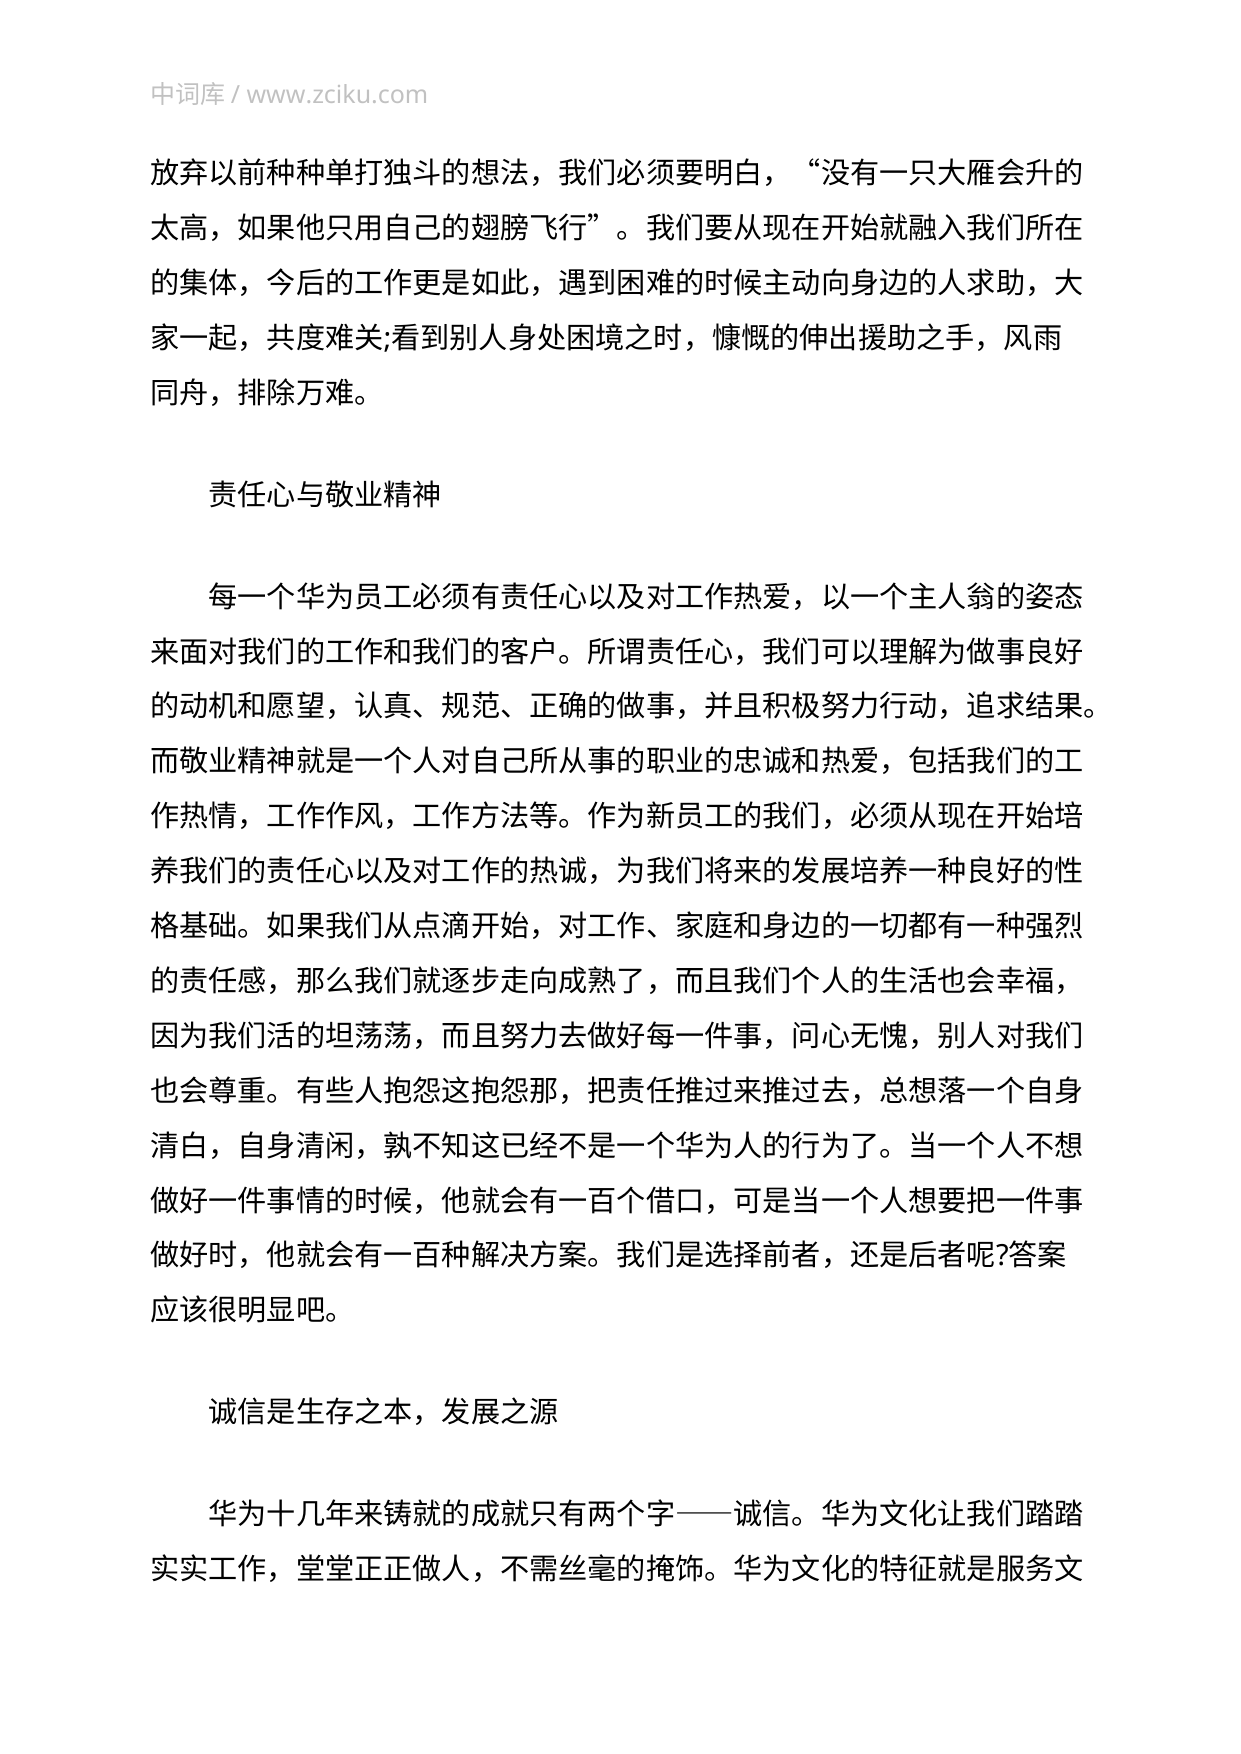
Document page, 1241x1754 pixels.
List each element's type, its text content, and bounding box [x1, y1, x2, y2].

text 每一个华为员工必须有责任心以及对工作热爱，以一个主人翁的姿态来面对我们的工作和我们的客户。所谓责任心，我们可以理解为做事良好的动机和愿望，认真、规范、正确的做事，并且积极努力行动，追求结果。而敬业精神就是一个人对自己所从事的职业的忠诚和热爱，包括我们的工作热情，工作作风，工作方法等。作为新员工的我们，必须从现在开始培养我们的责任心以及对工作的热诚，为我们将来的发展培养一种良好的性格基础。如果我们从点滴开始，对工作、家庭和身边的一切都有一种强烈的责任感，那么我们就逐步走向成熟了，而且我们个人的生活也会幸福，因为我们活的坦荡荡，而且努力去做好每一件事，问心无愧，别人对我们也会尊重。有些人抱怨这抱怨那，把责任推过来推过去，总想落一个自身清白，自身清闲，孰不知这已经不是一个华为人的行为了。当一个人不想做好一件事情的时候，他就会有一百个借口，可是当一个人想要把一件事做好时，他就会有一百种解决方案。我们是选择前者，还是后者呢?答案应该很明显吧。 [150, 573, 1090, 1329]
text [150, 1491, 1090, 1588]
text 责任心与敬业精神 [150, 471, 1090, 514]
text 诚信是生存之本，发展之源 [150, 1389, 1090, 1431]
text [150, 150, 1090, 412]
